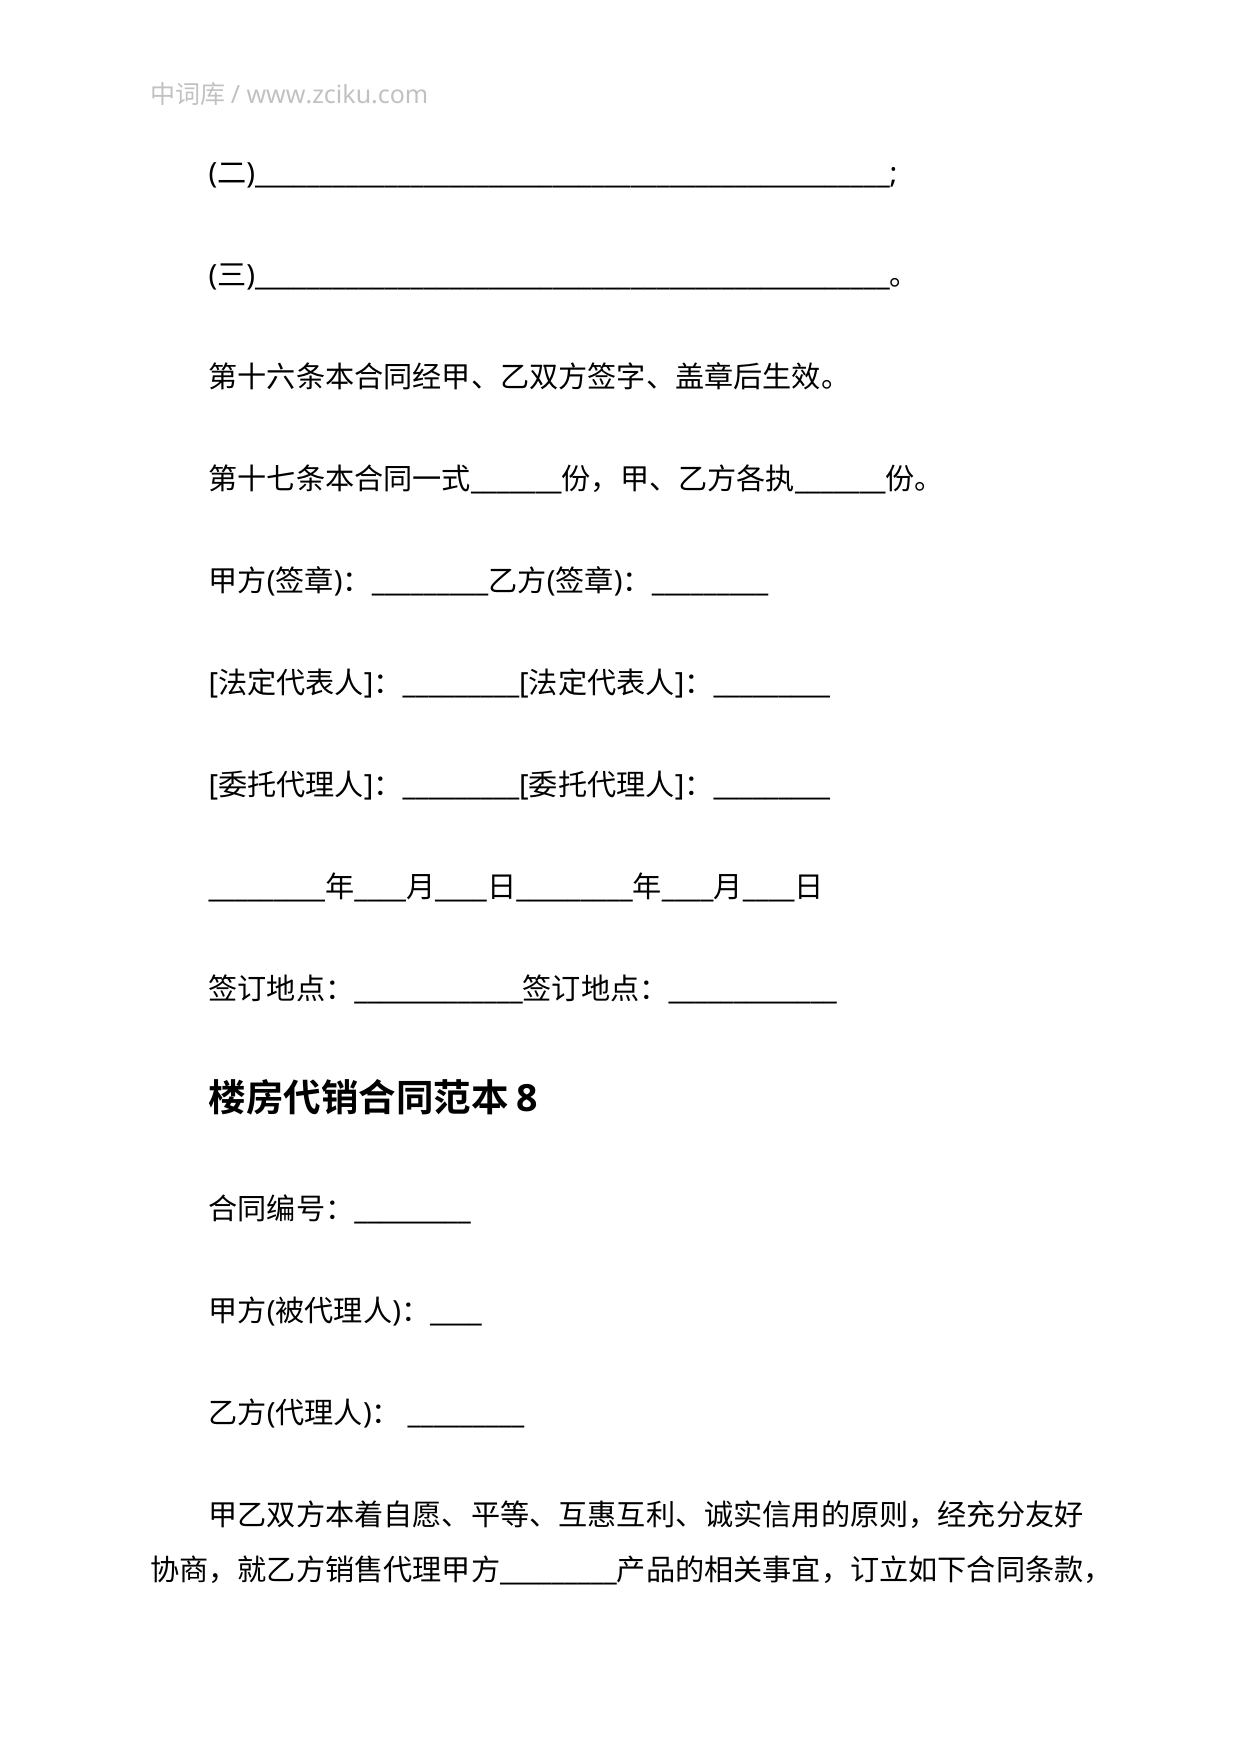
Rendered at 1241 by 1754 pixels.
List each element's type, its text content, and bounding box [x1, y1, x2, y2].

text 楼房代销合同范本8 [150, 1068, 1090, 1122]
text 第十七条本合同一式_______份，甲、乙方各执_______份。 [150, 456, 1090, 498]
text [150, 1491, 1090, 1588]
text 合同编号：_________ [150, 1185, 1090, 1228]
text [委托代理人]：_________[委托代理人]：_________ [150, 762, 1090, 804]
text 甲方(签章)：_________乙方(签章)：_________ [150, 558, 1090, 600]
text 甲方(被代理人)：____ [150, 1287, 1090, 1329]
text _________年____月____日_________年____月____日 [150, 864, 1090, 906]
text 第十六条本合同经甲、乙双方签字、盖章后生效。 [150, 354, 1090, 396]
text 签订地点：_____________签订地点：_____________ [150, 966, 1090, 1008]
text 乙方(代理人)： _________ [150, 1389, 1090, 1432]
text [法定代表人]：_________[法定代表人]：_________ [150, 660, 1090, 702]
text (三)_________________________________________________。 [150, 252, 1090, 294]
text (二)_________________________________________________; [150, 150, 1090, 192]
